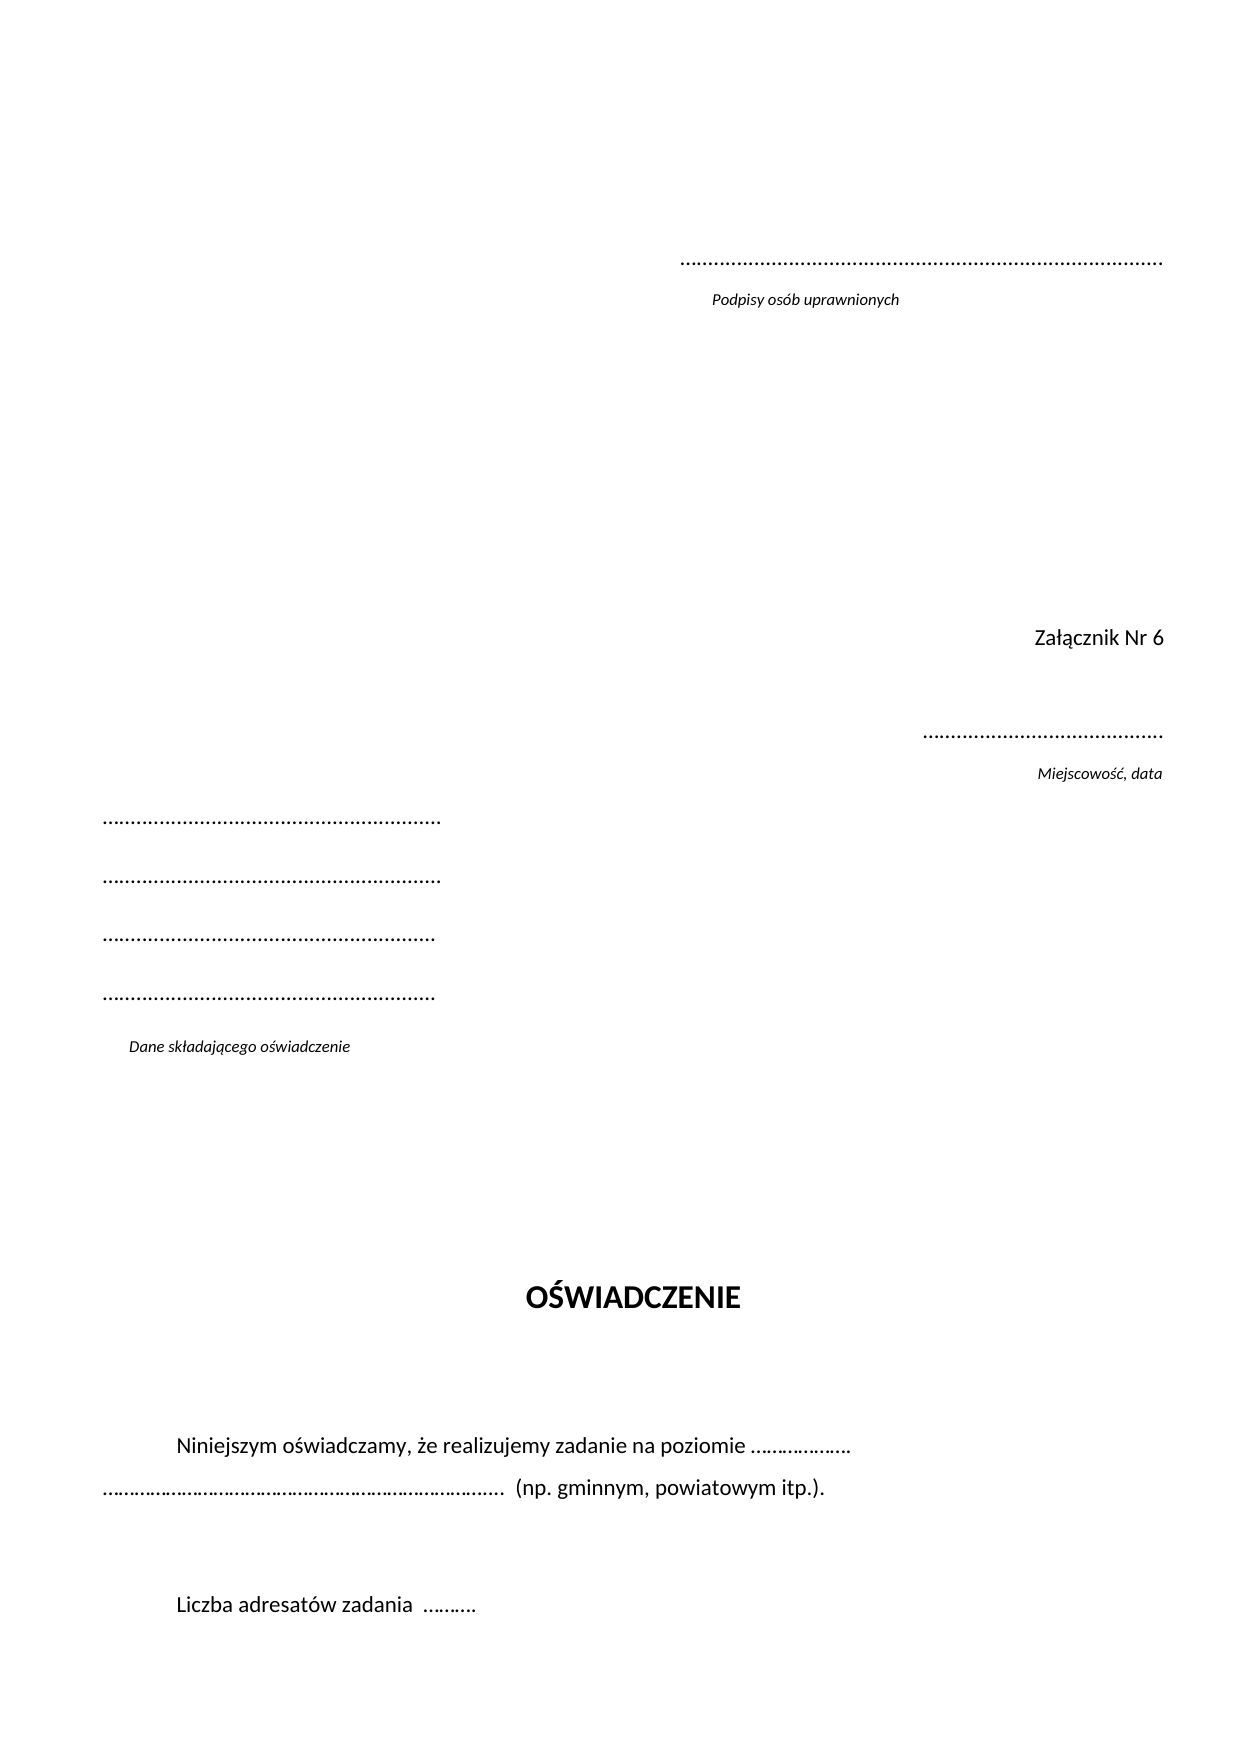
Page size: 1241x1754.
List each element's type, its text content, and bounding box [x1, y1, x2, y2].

text …................................................................................. [103, 243, 1164, 271]
text Niniejszym oświadczamy, że realizujemy zadanie na poziomie ……………….……………………………………………………………….... (np. gminnym, powiatowym itp.). [103, 1431, 1164, 1501]
text Miejscowość, data [103, 763, 1164, 784]
text Podpisy osób uprawnionych [103, 289, 1164, 310]
text …....................................... [103, 717, 1164, 745]
text …....................................................... [103, 978, 1164, 1006]
text …........................................................ [103, 861, 1164, 889]
text Dane składającego oświadczenie [103, 1037, 1164, 1057]
text …....................................................... [103, 919, 1164, 947]
text Liczba adresatów zadania ………. [103, 1590, 1164, 1618]
text Załącznik Nr 6 [103, 623, 1164, 651]
text …........................................................ [103, 802, 1164, 830]
text OŚWIADCZENIE [103, 1276, 1164, 1317]
